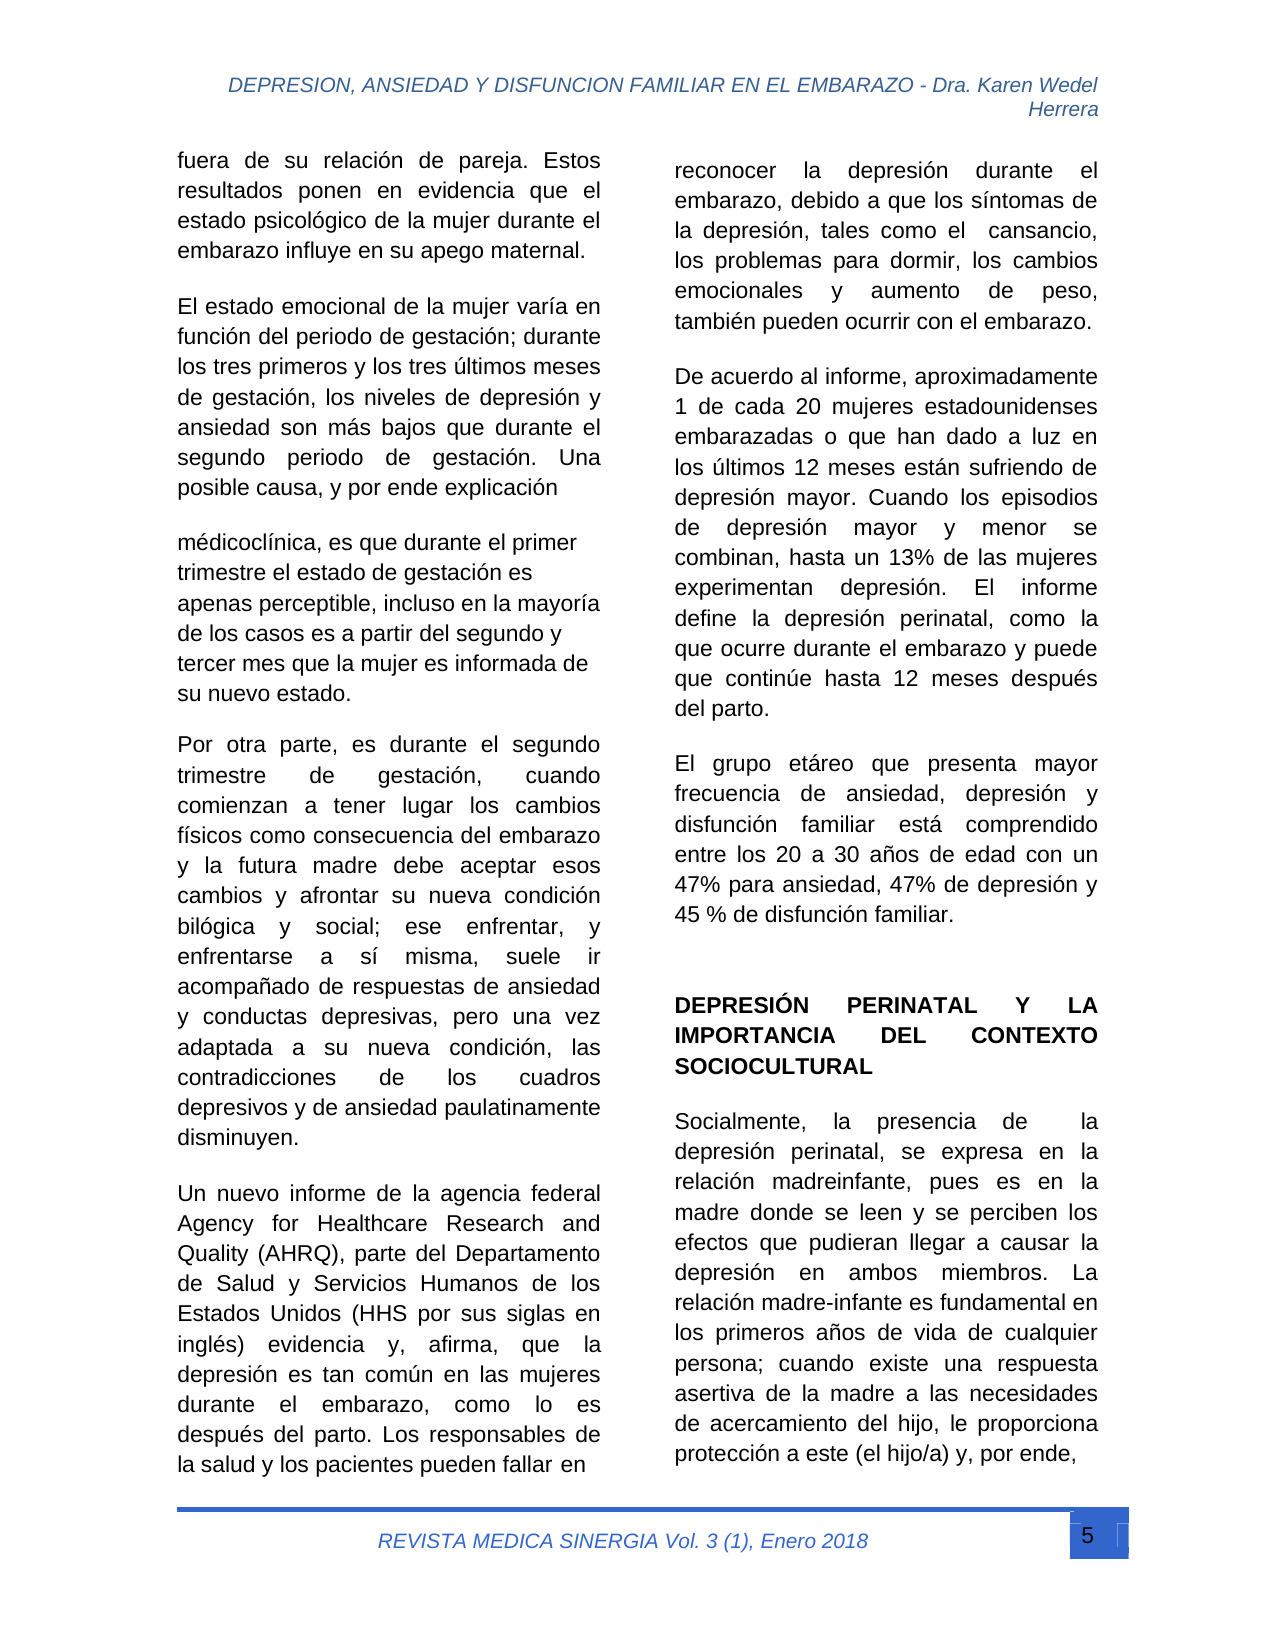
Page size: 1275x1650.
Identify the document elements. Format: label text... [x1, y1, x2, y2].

text El estado emocional de la mujer varía en función del periodo de gestación; durante los tres primeros y los tres últimos meses de gestación, los niveles de depresión y ansiedad son más bajos que durante el segundo periodo de gestación. Una posible causa, y por ende explicación [177, 293, 601, 501]
text reconocer la depresión durante el embarazo, debido a que los síntomas de la depresión, tales como el cansancio, los problemas para dormir, los cambios emocionales y aumento de peso, también pueden ocurrir con el embarazo. [674, 157, 1098, 334]
subtitle DEPRESIÓN PERINATAL Y LA IMPORTANCIA DEL CONTEXTO SOCIOCULTURAL [674, 992, 1098, 1079]
text fuera de su relación de pareja. Estos resultados ponen en evidencia que el estado psicológico de la mujer durante el embarazo influye en su apego maternal. [177, 147, 601, 264]
text El grupo etáreo que presenta mayor frecuencia de ansiedad, depresión y disfunción familiar está comprendido entre los 20 a 30 años de edad con un 47% para ansiedad, 47% de depresión y 45 % de disfunción familiar. [674, 750, 1098, 928]
text Socialmente, la presencia de la depresión perinatal, se expresa en la relación madreinfante, pues es en la madre donde se leen y se perciben los efectos que pudieran llegar a causar la depresión en ambos miembros. La relación madre-infante es fundamental en los primeros años de vida de cualquier persona; cuando existe una respuesta asertiva de la madre a las necesidades de acercamiento del hijo, le proporciona protección a este (el hijo/a) y, por ende, [674, 1108, 1098, 1467]
text De acuerdo al informe, aproximadamente 1 de cada 20 mujeres estadounidenses embarazadas o que han dado a luz en los últimos 12 meses están sufriendo de depresión mayor. Cuando los episodios de depresión mayor y menor se combinan, hasta un 13% de las mujeres experimentan depresión. El informe define la depresión perinatal, como la que ocurre durante el embarazo y puede que continúe hasta 12 meses después del parto. [674, 363, 1098, 722]
text Por otra parte, es durante el segundo trimestre de gestación, cuando comienzan a tener lugar los cambios físicos como consecuencia del embarazo y la futura madre debe aceptar esos cambios y afrontar su nueva condición bilógica y social; ese enfrentar, y enfrentarse a sí misma, suele ir acompañado de respuestas de ansiedad y conductas depresivas, pero una vez adaptada a su nueva condición, las contradicciones de los cuadros depresivos y de ansiedad paulatinamente disminuyen. [177, 731, 601, 1151]
text médicoclínica, es que durante el primer trimestre el estado de gestación es apenas perceptible, incluso en la mayoría de los casos es a partir del segundo y tercer mes que la mujer es informada de su nuevo estado. [177, 529, 602, 707]
text Un nuevo informe de la agencia federal Agency for Healthcare Research and Quality (AHRQ), parte del Departamento de Salud y Servicios Humanos de los Estados Unidos (HHS por sus siglas en inglés) evidencia y, afirma, que la depresión es tan común en las mujeres durante el embarazo, como lo es después del parto. Los responsables de la salud y los pacientes pueden fallar en [177, 1179, 601, 1478]
